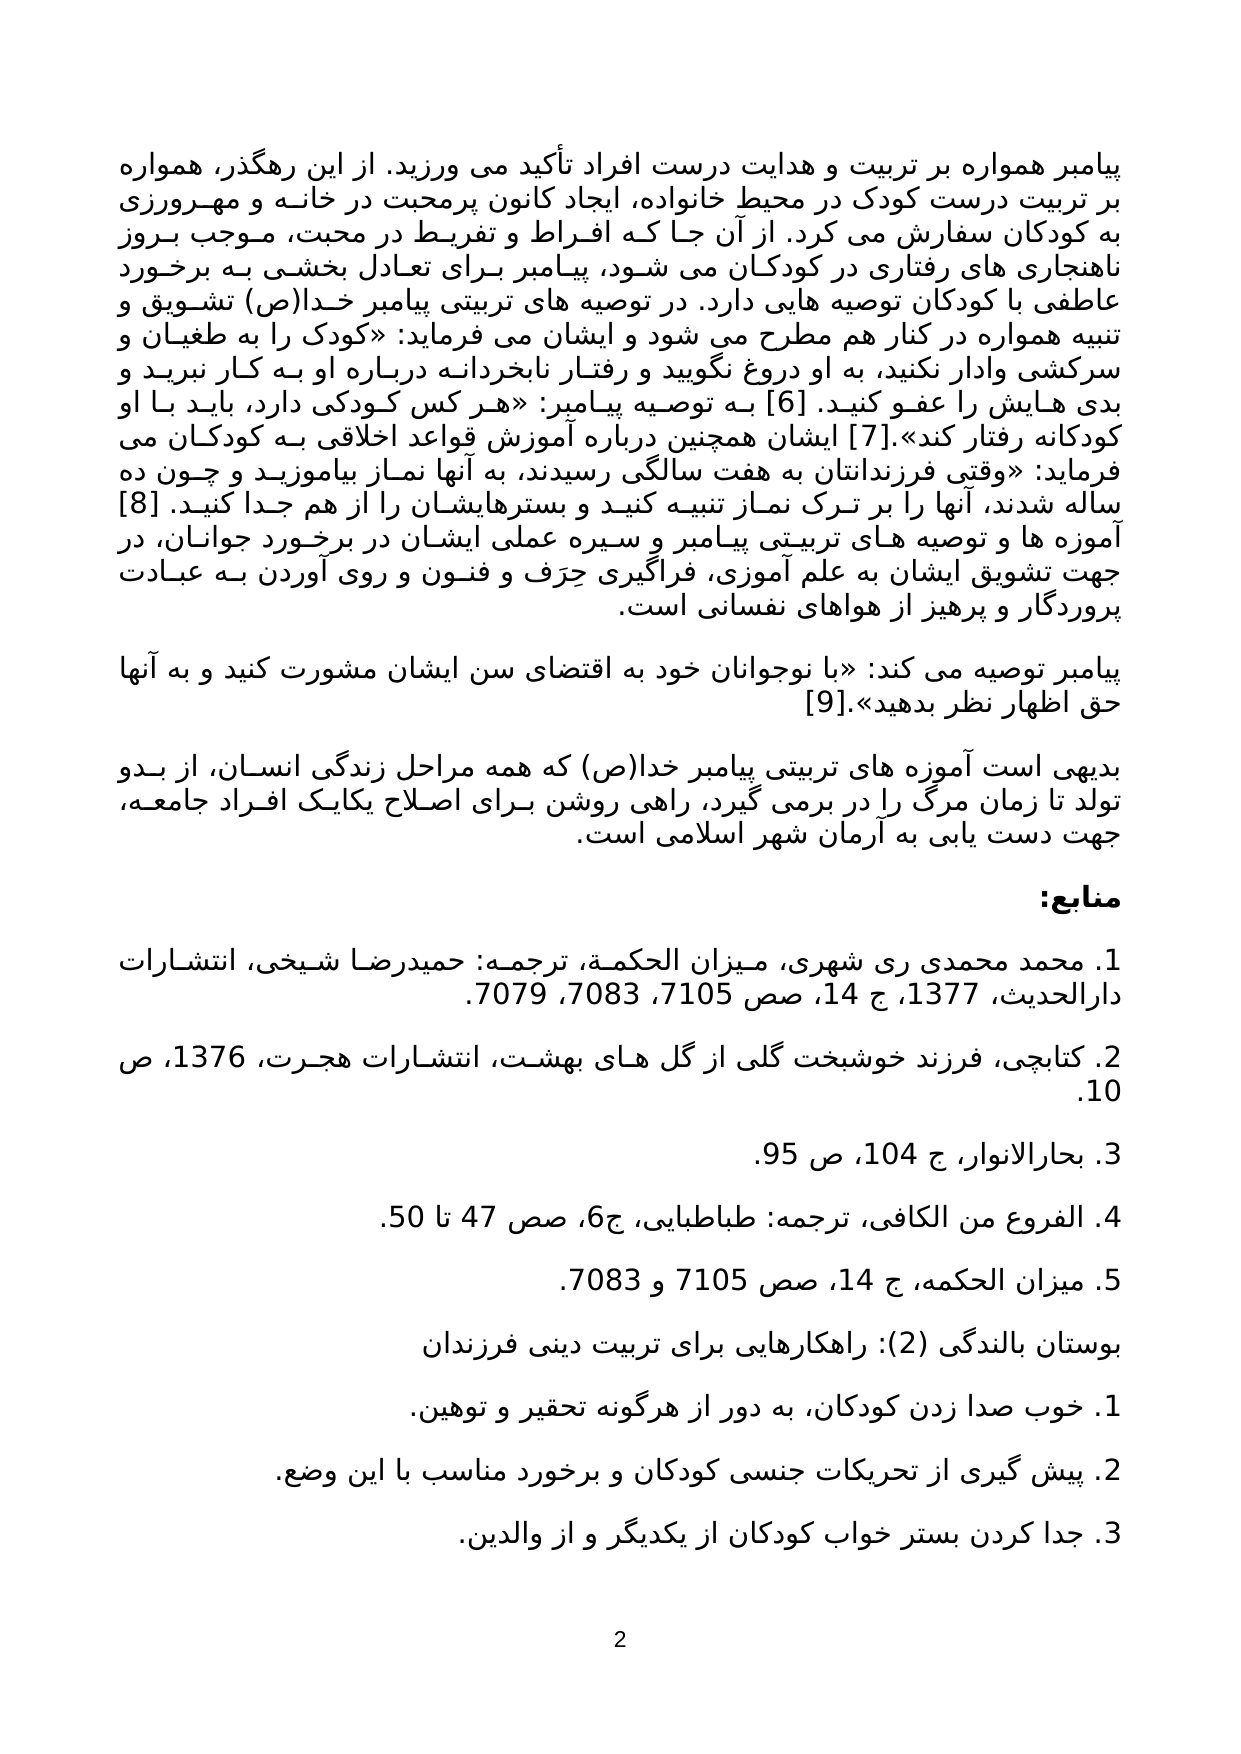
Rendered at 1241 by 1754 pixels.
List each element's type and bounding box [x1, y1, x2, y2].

table_header [118, 118, 1122, 1579]
